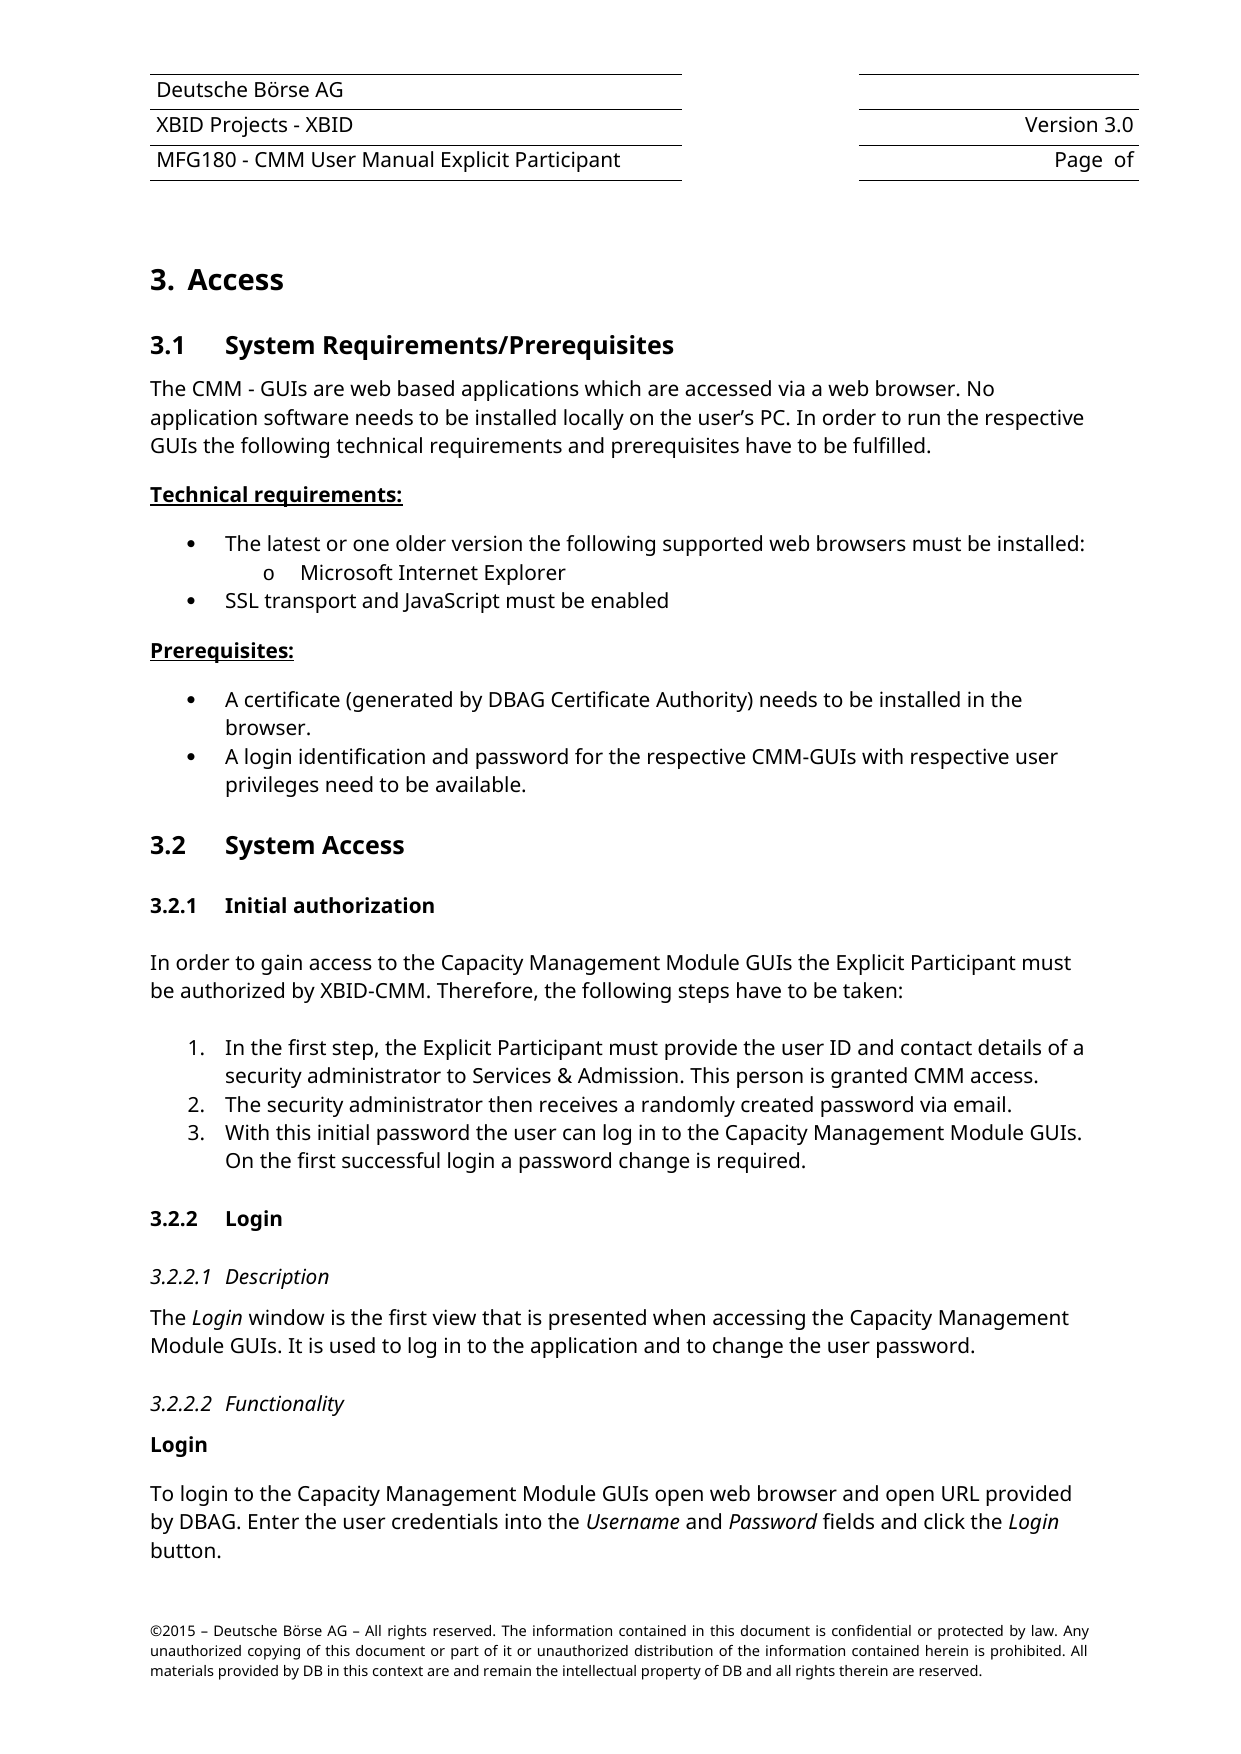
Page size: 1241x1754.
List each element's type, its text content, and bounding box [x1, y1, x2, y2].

subtitle System Access [150, 828, 1090, 862]
text The Login window is the first view that is presented when accessing the Capacity Management Module GUIs. It is used to log in to the application and to change the user password. [150, 1303, 1090, 1359]
list The security administrator then receives a randomly created password via email. [187, 1090, 1090, 1118]
list A login identification and password for the respective CMM-GUIs with respective user privileges need to be available. [187, 742, 1090, 799]
text In order to gain access to the Capacity Management Module GUIs the Explicit Participant must be authorized by XBID-CMM. Therefore, the following steps have to be taken: [150, 948, 1090, 1005]
list With this initial password the user can log in to the Capacity Management Module GUIs. On the first successful login a password change is required. [187, 1118, 1090, 1175]
text To login to the Capacity Management Module GUIs open web browser and open URL provided by DBAG. Enter the user credentials into the Username and Password fields and click the Login button. [150, 1479, 1090, 1564]
subtitle Description [150, 1262, 1090, 1290]
list The latest or one older version the following supported web browsers must be installed: [187, 529, 1090, 558]
subtitle Access [150, 259, 1090, 298]
text The CMM - GUIs are web based applications which are accessed via a web browser. No application software needs to be installed locally on the user’s PC. In order to run the respective GUIs the following technical requirements and prerequisites have to be fulfilled. [150, 374, 1090, 459]
subtitle Initial authorization [150, 891, 1090, 920]
text Login [150, 1430, 1090, 1458]
list Microsoft Internet Explorer [262, 558, 1090, 587]
text Prerequisites: [150, 636, 1090, 664]
text Technical requirements: [150, 480, 1090, 509]
subtitle Functionality [150, 1389, 1090, 1417]
subtitle System Requirements/Prerequisites [150, 328, 1090, 362]
list In the first step, the Explicit Participant must provide the user ID and contact details of a security administrator to Services & Admission. This person is granted CMM access. [187, 1033, 1090, 1090]
subtitle Login [150, 1204, 1090, 1233]
list SSL transport and JavaScript must be enabled [187, 587, 1090, 615]
list A certificate (generated by DBAG Certificate Authority) needs to be installed in the browser. [187, 685, 1090, 742]
